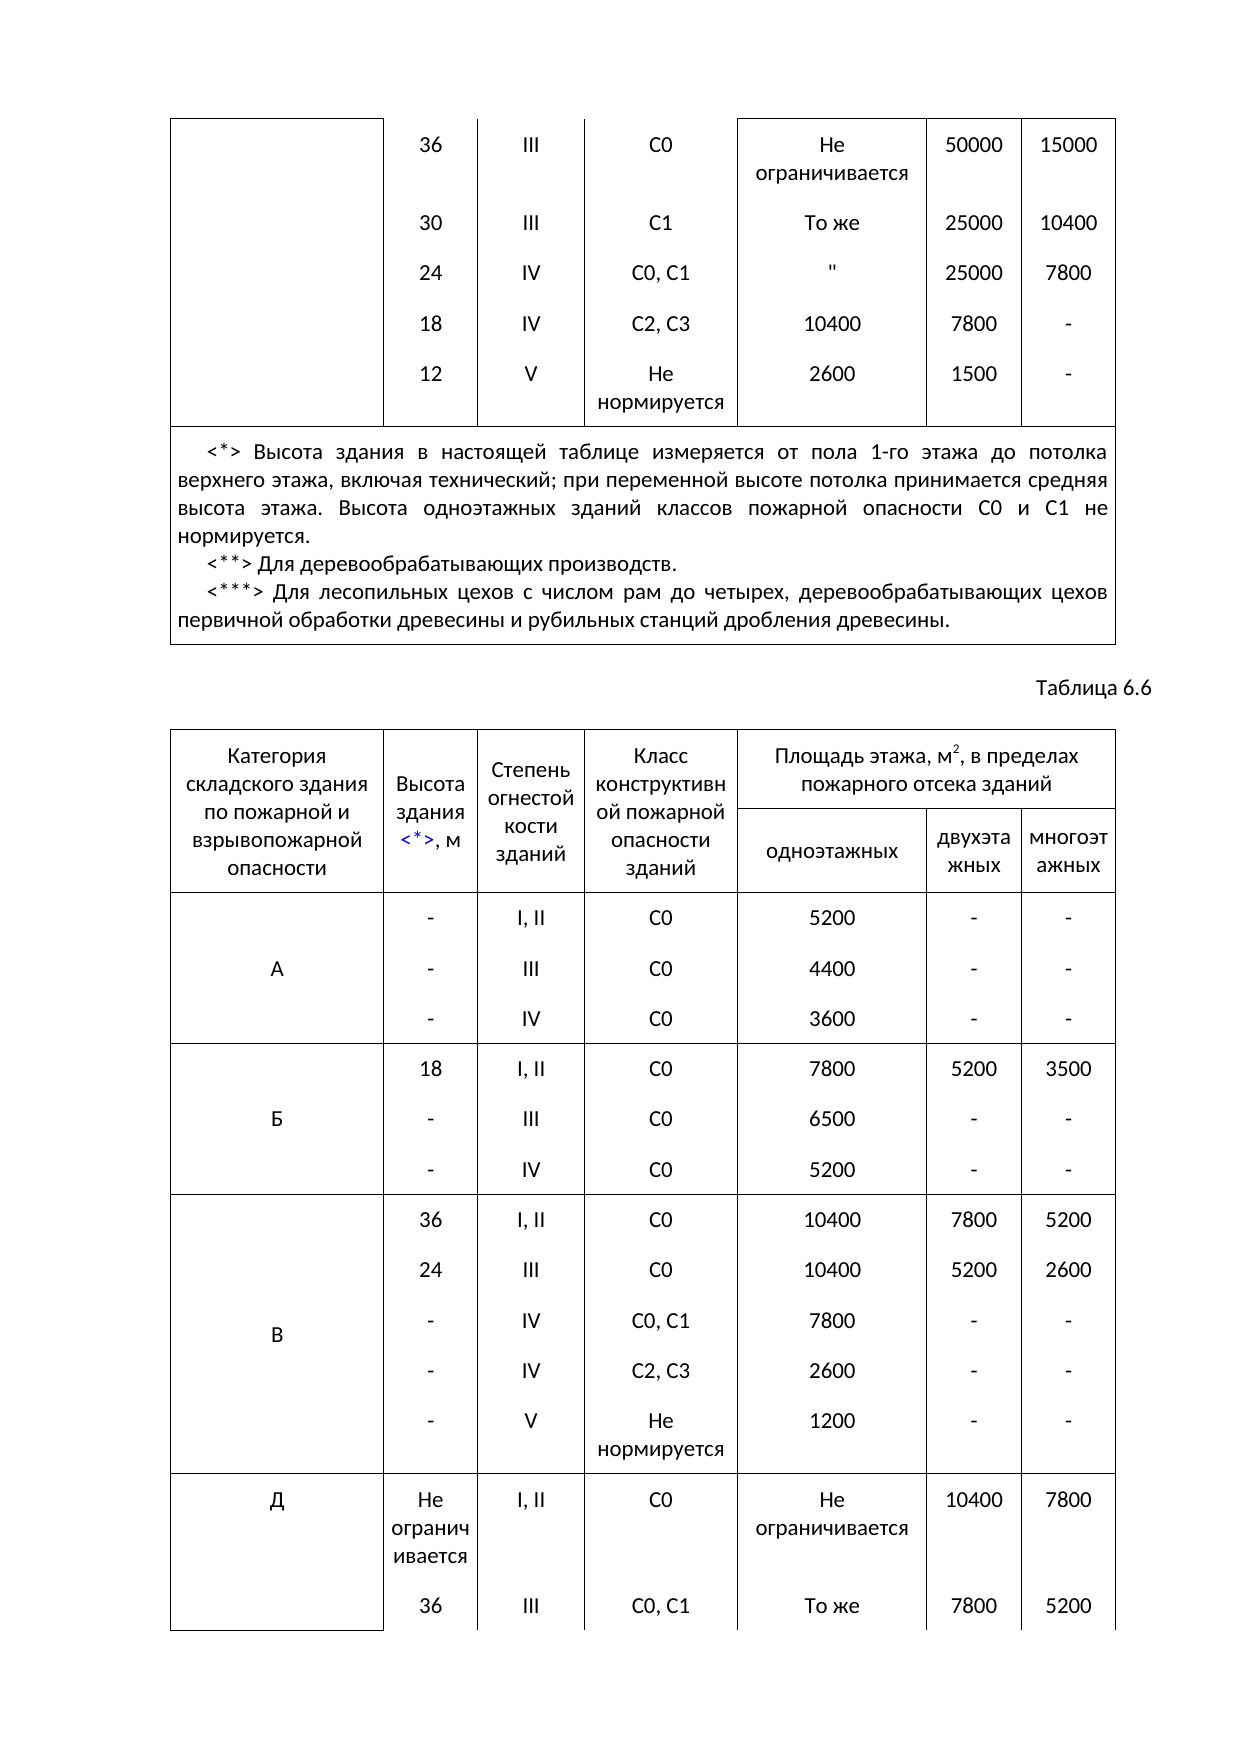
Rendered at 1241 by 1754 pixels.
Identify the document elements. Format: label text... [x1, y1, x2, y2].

table_cell 3600 [738, 992, 926, 1043]
table_header Высота здания <*>, м [384, 730, 477, 892]
table_cell 25000 [927, 196, 1021, 247]
table_cell Не ограничивается [738, 119, 926, 196]
table_cell Не нормируется [585, 1395, 737, 1473]
table_cell " [738, 247, 926, 297]
text Таблица 6.6 [177, 673, 1152, 701]
table_cell - [1022, 893, 1115, 942]
table_cell С0 [584, 118, 737, 196]
table_cell 3500 [1022, 1044, 1115, 1093]
table_cell 1200 [738, 1395, 926, 1473]
table_cell 7800 [1022, 1474, 1115, 1579]
table_cell 4400 [738, 942, 926, 992]
table_cell 30 [384, 196, 477, 247]
table_header Класс конструктивной пожарной опасности зданий [585, 730, 737, 892]
table_cell 10400 [738, 1195, 926, 1244]
table_cell С0 [585, 1244, 737, 1294]
table_cell Б [171, 1044, 383, 1193]
table_cell <*> Высота здания в настоящей таблице измеряется от пола 1-го этажа до потолка верхнего этажа, включая технический; при переменной высоте потолка принимается средняя высота этажа. Высота одноэтажных зданий классов пожарной опасности С0 и С1 не нормируется. <**> Для деревообрабатывающих производств. <***> Для лесопильных цехов с числом рам до четырех, деревообрабатывающих цехов первичной обработки древесины и рубильных станций дробления древесины. [171, 427, 1115, 644]
table_cell III [478, 1093, 584, 1143]
table_cell Не нормируется [585, 348, 737, 426]
table_cell В [171, 1195, 383, 1473]
table_cell IV [478, 992, 584, 1043]
table_cell - [927, 992, 1021, 1043]
table_cell - [1022, 1345, 1115, 1395]
table_cell 36 [384, 1580, 477, 1630]
table_cell - [1022, 348, 1115, 426]
table_cell 24 [384, 1244, 477, 1294]
table_cell 5200 [1022, 1580, 1115, 1630]
table_cell 10400 [738, 1244, 926, 1294]
table_cell двухэтажных [927, 809, 1021, 892]
table_cell 7800 [927, 297, 1021, 347]
table_cell 10400 [1022, 196, 1115, 247]
table_cell 24 [384, 247, 477, 297]
table_cell V [478, 1395, 584, 1473]
table_cell 2600 [1022, 1244, 1115, 1294]
table_cell То же [738, 196, 926, 247]
table_cell - [1022, 1395, 1115, 1473]
table_cell С2, С3 [585, 297, 737, 347]
table_cell 25000 [927, 247, 1021, 297]
table_cell - [1022, 297, 1115, 347]
table_cell - [927, 942, 1021, 992]
table_cell 7800 [927, 1195, 1021, 1244]
table_cell - [1022, 942, 1115, 992]
table_cell - [384, 992, 477, 1043]
table_cell С0 [585, 942, 737, 992]
table_cell 18 [384, 1044, 477, 1093]
table_cell 1500 [927, 348, 1021, 426]
table_cell 2600 [738, 348, 926, 426]
table_cell - [384, 1093, 477, 1143]
table_cell I, II [478, 1195, 584, 1244]
table_cell - [384, 942, 477, 992]
table_cell III [478, 118, 584, 196]
table_header Площадь этажа, м2, в пределах пожарного отсека зданий [738, 730, 1115, 808]
table_cell - [1022, 1294, 1115, 1344]
table_cell 7800 [1022, 247, 1115, 297]
table_cell Д [171, 119, 383, 426]
table_cell I, II [478, 893, 584, 942]
table_cell 5200 [738, 1143, 926, 1193]
table_cell - [384, 1143, 477, 1193]
table_cell 10400 [927, 1474, 1021, 1579]
table_cell - [927, 1093, 1021, 1143]
table_cell - [384, 1294, 477, 1344]
table_cell III [478, 942, 584, 992]
table_cell С0, С1 [585, 1580, 737, 1630]
table_cell А [171, 893, 383, 1043]
table_cell - [384, 1345, 477, 1395]
table_cell С0 [585, 992, 737, 1043]
table_cell IV [478, 297, 584, 347]
table_cell С0 [585, 1044, 737, 1093]
table_cell одноэтажных [738, 809, 926, 892]
table_cell 5200 [927, 1044, 1021, 1093]
table_header Степень огнестойкости зданий [478, 730, 584, 892]
table_cell I, II [478, 1044, 584, 1093]
table_header Категория складского здания по пожарной и взрывопожарной опасности [171, 730, 383, 892]
table_cell 5200 [1022, 1195, 1115, 1244]
table_cell IV [478, 1345, 584, 1395]
table_cell - [927, 1395, 1021, 1473]
table_cell 15000 [1022, 119, 1115, 196]
table_cell С0 [585, 1143, 737, 1193]
table_cell С0 [585, 893, 737, 942]
table_cell Не ограничивается [738, 1474, 926, 1579]
table_cell С0 [585, 1093, 737, 1143]
table_cell Не ограничивается [384, 1474, 477, 1579]
table_cell 10400 [738, 297, 926, 347]
table_cell 50000 [927, 119, 1021, 196]
table_cell 7800 [738, 1294, 926, 1344]
table_cell 7800 [927, 1580, 1021, 1630]
table_cell III [478, 1244, 584, 1294]
table_cell - [1022, 1143, 1115, 1193]
table_cell С0, С1 [585, 247, 737, 297]
table_cell 5200 [927, 1244, 1021, 1294]
table_cell Д [171, 1474, 383, 1630]
table_cell - [927, 1345, 1021, 1395]
table_cell V [478, 348, 584, 426]
table_cell 18 [384, 297, 477, 347]
table_cell 36 [384, 118, 478, 196]
table_cell 12 [384, 348, 477, 426]
table_cell - [1022, 1093, 1115, 1143]
table_cell IV [478, 247, 584, 297]
table_cell 7800 [738, 1044, 926, 1093]
table_cell - [384, 893, 477, 942]
table_cell III [478, 1580, 584, 1630]
table_cell С1 [585, 196, 737, 247]
table_cell 5200 [738, 893, 926, 942]
table_cell То же [738, 1580, 926, 1630]
table_cell многоэтажных [1022, 809, 1115, 892]
table_cell С0, С1 [585, 1294, 737, 1344]
table_cell 36 [384, 1195, 477, 1244]
table_cell - [927, 1143, 1021, 1193]
table_cell С2, С3 [585, 1345, 737, 1395]
table_cell III [478, 196, 584, 247]
table_cell - [927, 893, 1021, 942]
table_cell - [384, 1395, 477, 1473]
table_cell - [1022, 992, 1115, 1043]
table_cell С0 [585, 1195, 737, 1244]
table_cell 2600 [738, 1345, 926, 1395]
table_cell 6500 [738, 1093, 926, 1143]
table_cell IV [478, 1294, 584, 1344]
table_cell I, II [478, 1474, 584, 1579]
table_cell С0 [585, 1474, 737, 1579]
table_cell IV [478, 1143, 584, 1193]
table_cell - [927, 1294, 1021, 1344]
